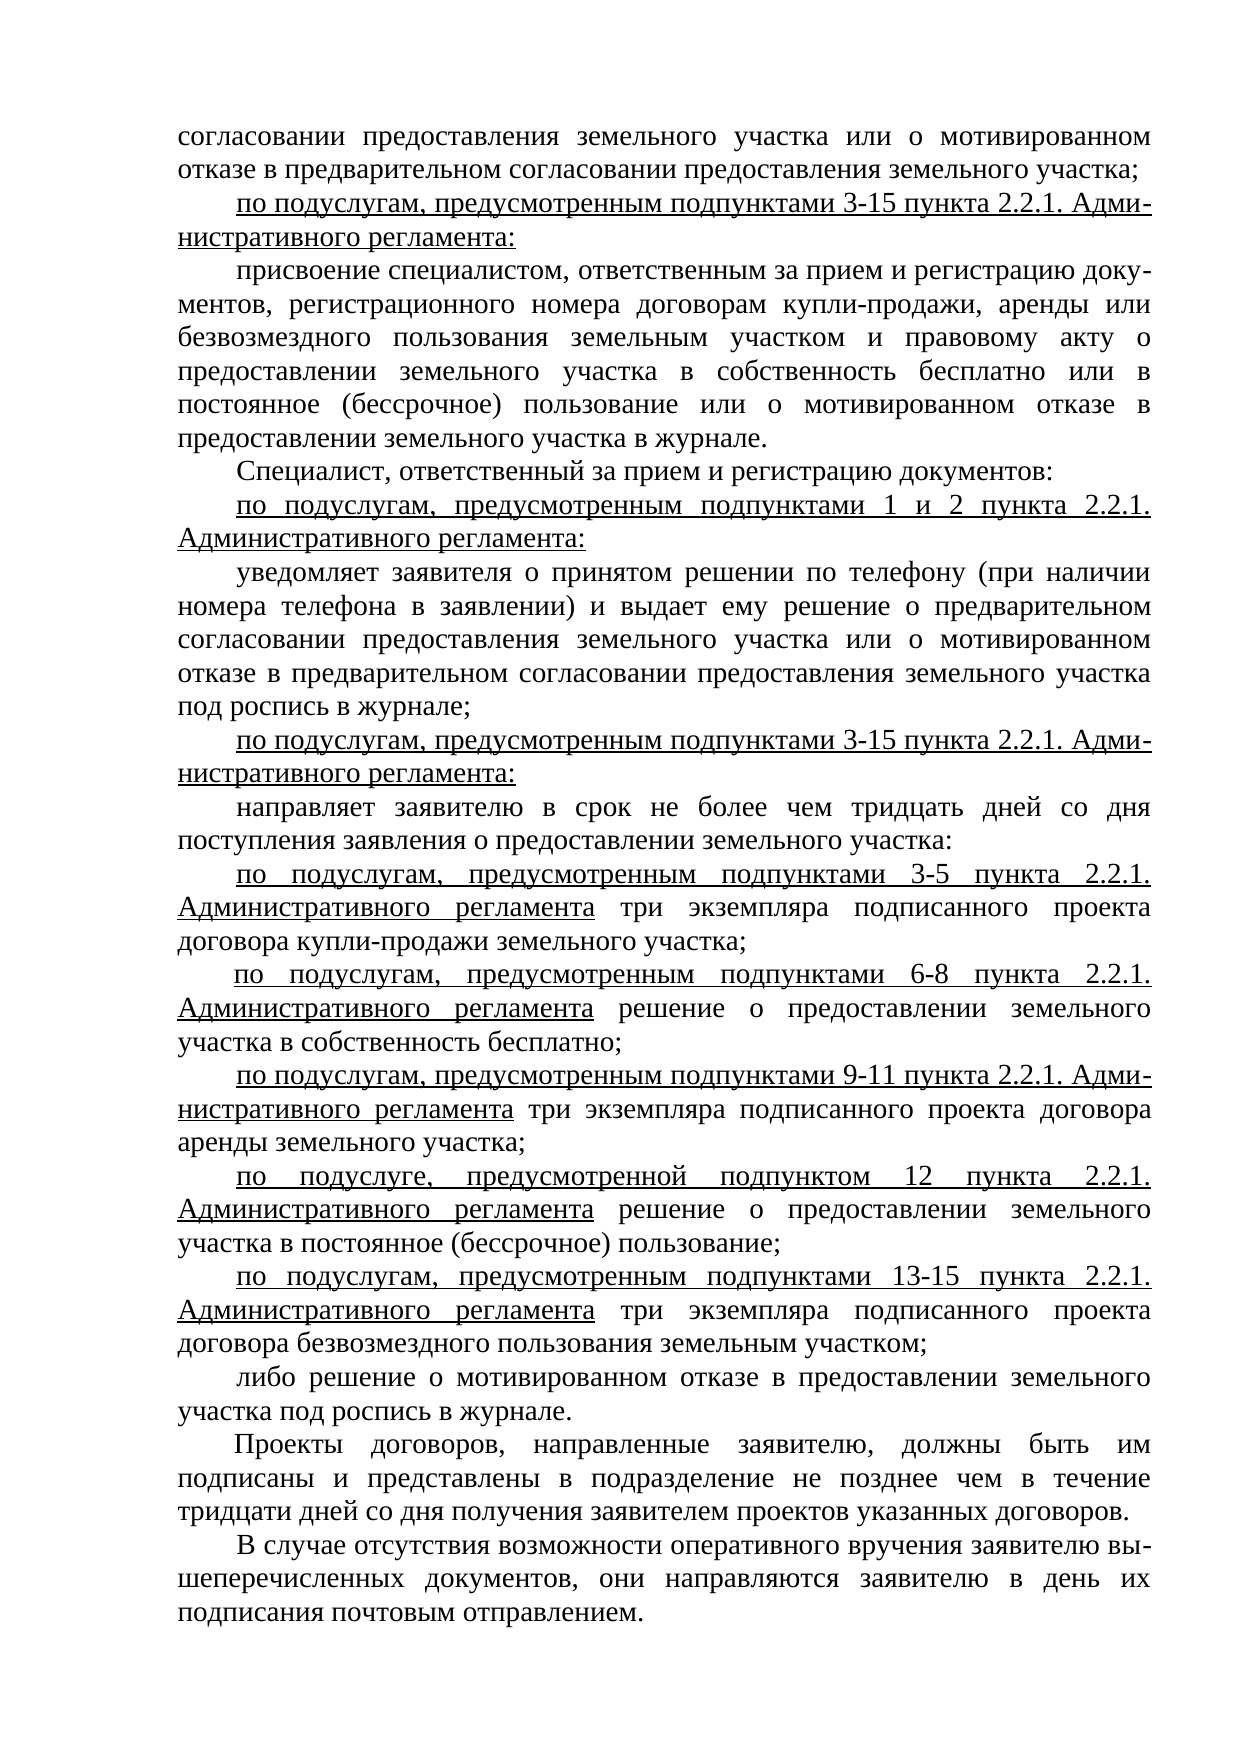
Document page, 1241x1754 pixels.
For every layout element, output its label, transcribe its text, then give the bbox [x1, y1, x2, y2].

text Проекты договоров, направленные заявителю, должны быть им подписаны и представлены в подразделение не позднее чем в течение тридцати дней со дня получения заявителем проектов указанных договоров. [177, 1426, 1152, 1527]
text В случае отсутствия возможности оперативного вручения заявителю вышеперечисленных документов, они направляются заявителю в день их подписания почтовым отправлением. [177, 1527, 1152, 1627]
text по подуслугам, предусмотренным подпунктами 6-8 пункта 2.2.1. Административного регламента решение о предоставлении земельного участка в собственность бесплатно; [177, 957, 1152, 1057]
text уведомляет заявителя о принятом решении по телефону (при наличии номера телефона в заявлении) и выдает ему решение о предварительном согласовании предоставления земельного участка или о мотивированном отказе в предварительном согласовании предоставления земельного участка под роспись в журнале; [177, 554, 1152, 722]
text по подуслугам, предусмотренным подпунктами 3-15 пункта 2.2.1. Административного регламента: [177, 185, 1152, 252]
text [177, 118, 1152, 185]
text либо решение о мотивированном отказе в предоставлении земельного участка под роспись в журнале. [177, 1359, 1152, 1426]
text по подуслугам, предусмотренным подпунктами 3-5 пункта 2.2.1. Административного регламента три экземпляра подписанного проекта договора купли-продажи земельного участка; [177, 856, 1152, 957]
text направляет заявителю в срок не более чем тридцать дней со дня поступления заявления о предоставлении земельного участка: [177, 789, 1152, 856]
text Специалист, ответственный за прием и регистрацию документов: [177, 453, 1152, 487]
text по подуслугам, предусмотренным подпунктами 3-15 пункта 2.2.1. Административного регламента: [177, 722, 1152, 789]
text по подуслугам, предусмотренным подпунктами 1 и 2 пункта 2.2.1. Административного регламента: [177, 487, 1152, 554]
text присвоение специалистом, ответственным за прием и регистрацию документов, регистрационного номера договорам купли-продажи, аренды или безвозмездного пользования земельным участком и правовому акту о предоставлении земельного участка в собственность бесплатно или в постоянное (бессрочное) пользование или о мотивированном отказе в предоставлении земельного участка в журнале. [177, 252, 1152, 453]
text по подуслуге, предусмотренной подпунктом 12 пункта 2.2.1. Административного регламента решение о предоставлении земельного участка в постоянное (бессрочное) пользование; [177, 1158, 1152, 1258]
text по подуслугам, предусмотренным подпунктами 13-15 пункта 2.2.1. Административного регламента три экземпляра подписанного проекта договора безвозмездного пользования земельным участком; [177, 1258, 1152, 1359]
text по подуслугам, предусмотренным подпунктами 9-11 пункта 2.2.1. Административного регламента три экземпляра подписанного проекта договора аренды земельного участка; [177, 1057, 1152, 1158]
